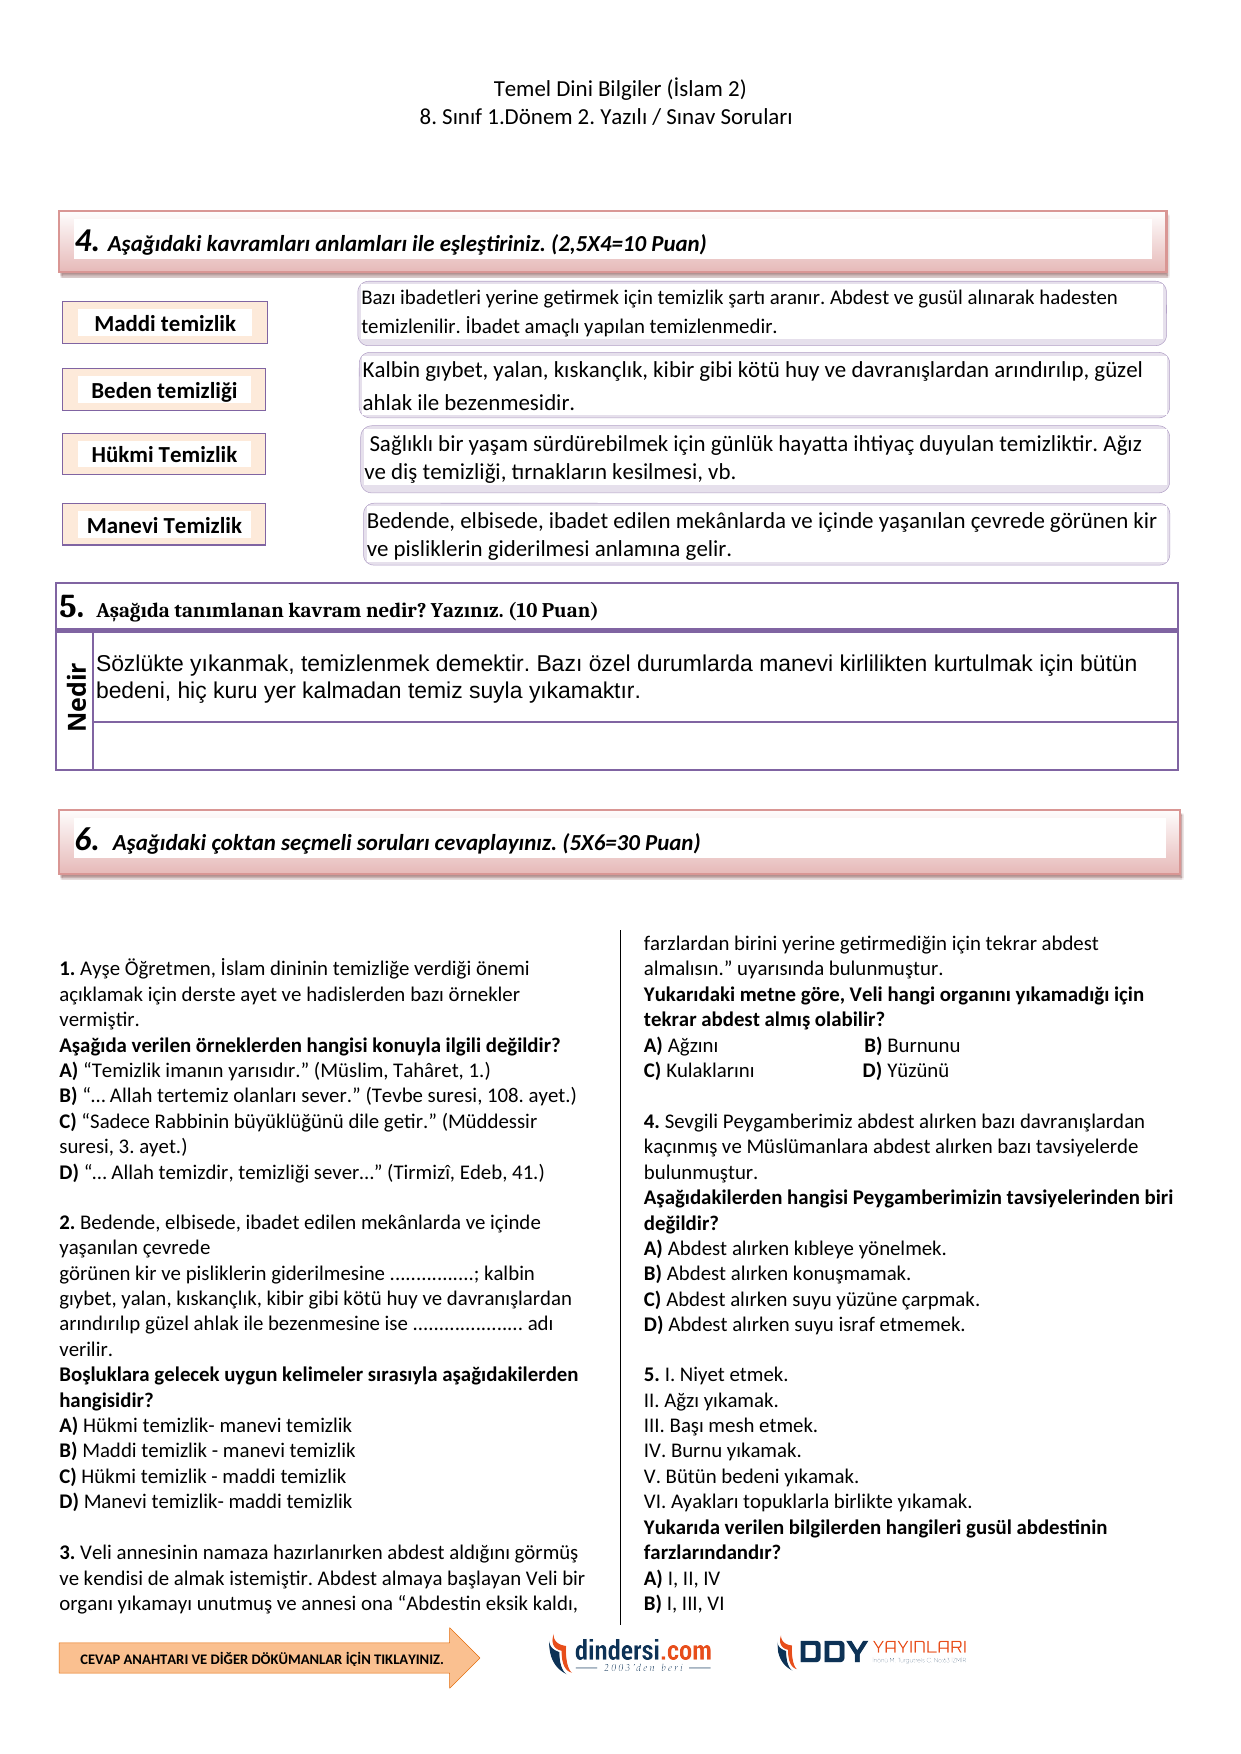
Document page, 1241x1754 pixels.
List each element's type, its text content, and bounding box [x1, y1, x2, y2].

text IV. Burnu yıkamak. [644, 1438, 1181, 1463]
text B) Maddi temizlik - manevi temizlik [59, 1438, 596, 1463]
text C) “Sadece Rabbinin büyüklüğünü dile getir.” (Müddessir suresi, 3. ayet.) [59, 1108, 596, 1159]
text A) Abdest alırken kıbleye yönelmek. [644, 1235, 1181, 1261]
text Yukarıdaki metne göre, Veli hangi organını yıkamadığı için tekrar abdest almış olabilir? [644, 981, 1181, 1032]
text Boşluklara gelecek uygun kelimeler sırasıyla aşağıdakilerden hangisidir? [59, 1361, 596, 1412]
text A) Hükmi temizlik- manevi temizlik [59, 1412, 596, 1438]
table_cell Nedir bu? [57, 633, 92, 769]
text 3. Veli annesinin namaza hazırlanırken abdest aldığını görmüş ve kendisi de almak istemiştir. Abdest almaya başlayan Veli bir organı yıkamayı unutmuş ve annesi ona “Abdestin eksik kaldı, farzlardan birini yerine getirmediğin için tekrar abdest almalısın.” uyarısında bulunmuştur. [59, 1539, 596, 1616]
table_header 5. Aşağıda tanımlanan kavram nedir? Yazınız. (10 Puan) [57, 584, 1177, 628]
text 2. Bedende, elbisede, ibadet edilen mekânlarda ve içinde yaşanılan çevrede [59, 1209, 596, 1260]
table_cell Sözlükte yıkanmak, temizlenmek demektir. Bazı özel durumlarda manevi kirlilikten kurtulmak için bütün bedeni, hiç kuru yer kalmadan temiz suyla yıkamaktır. [94, 633, 1177, 721]
text Yukarıda verilen bilgilerden hangileri gusül abdestinin farzlarındandır? [644, 1514, 1181, 1565]
text görünen kir ve pisliklerin giderilmesine ................; kalbin gıybet, yalan, kıskançlık, kibir gibi kötü huy ve davranışlardan arındırılıp güzel ahlak ile bezenmesine ise ..................... adı verilir. [59, 1260, 596, 1361]
text 5. I. Niyet etmek. [644, 1361, 1181, 1387]
picture [549, 1633, 712, 1675]
text D) Abdest alırken suyu israf etmemek. [644, 1311, 1181, 1337]
text D) Manevi temizlik- maddi temizlik [59, 1488, 596, 1514]
text 1. Ayşe Öğretmen, İslam dininin temizliğe verdiği önemi açıklamak için derste ayet ve hadislerden bazı örnekler vermiştir. [59, 956, 596, 1032]
text C) Hükmi temizlik - maddi temizlik [59, 1463, 596, 1488]
text VI. Ayakları topuklarla birlikte yıkamak. [644, 1488, 1181, 1514]
text B) Abdest alırken konuşmamak. [644, 1261, 1181, 1286]
text Aşağıdakilerden hangisi Peygamberimizin tavsiyelerinden biri değildir? [644, 1184, 1181, 1235]
text C) Kulaklarını D) Yüzünü [644, 1057, 1181, 1083]
text 4. Sevgili Peygamberimiz abdest alırken bazı davranışlardan kaçınmış ve Müslümanlara abdest alırken bazı tavsiyelerde bulunmuştur. [644, 1108, 1181, 1184]
text D) “… Allah temizdir, temizliği sever…” (Tirmizî, Edeb, 41.) [59, 1159, 596, 1184]
text A) Ağzını B) Burnunu [644, 1032, 1181, 1057]
text B) I, III, VI [644, 1590, 1181, 1616]
text Aşağıda verilen örneklerden hangisi konuyla ilgili değildir? [59, 1032, 596, 1057]
picture [777, 1635, 967, 1672]
text A) I, II, IV [644, 1565, 1181, 1590]
table_cell [94, 723, 1177, 769]
text B) “… Allah tertemiz olanları sever.” (Tevbe suresi, 108. ayet.) [59, 1083, 596, 1108]
text A) “Temizlik imanın yarısıdır.” (Müslim, Tahâret, 1.) [59, 1057, 596, 1083]
text C) Abdest alırken suyu yüzüne çarpmak. [644, 1286, 1181, 1311]
text 3. Veli annesinin namaza hazırlanırken abdest aldığını görmüş ve kendisi de almak istemiştir. Abdest almaya başlayan Veli bir organı yıkamayı unutmuş ve annesi ona “Abdestin eksik kaldı, farzlardan birini yerine getirmediğin için tekrar abdest almalısın.” uyarısında bulunmuştur. [644, 930, 1181, 981]
text V. Bütün bedeni yıkamak. [644, 1463, 1181, 1488]
text III. Başı mesh etmek. [644, 1412, 1181, 1438]
text II. Ağzı yıkamak. [644, 1387, 1181, 1412]
